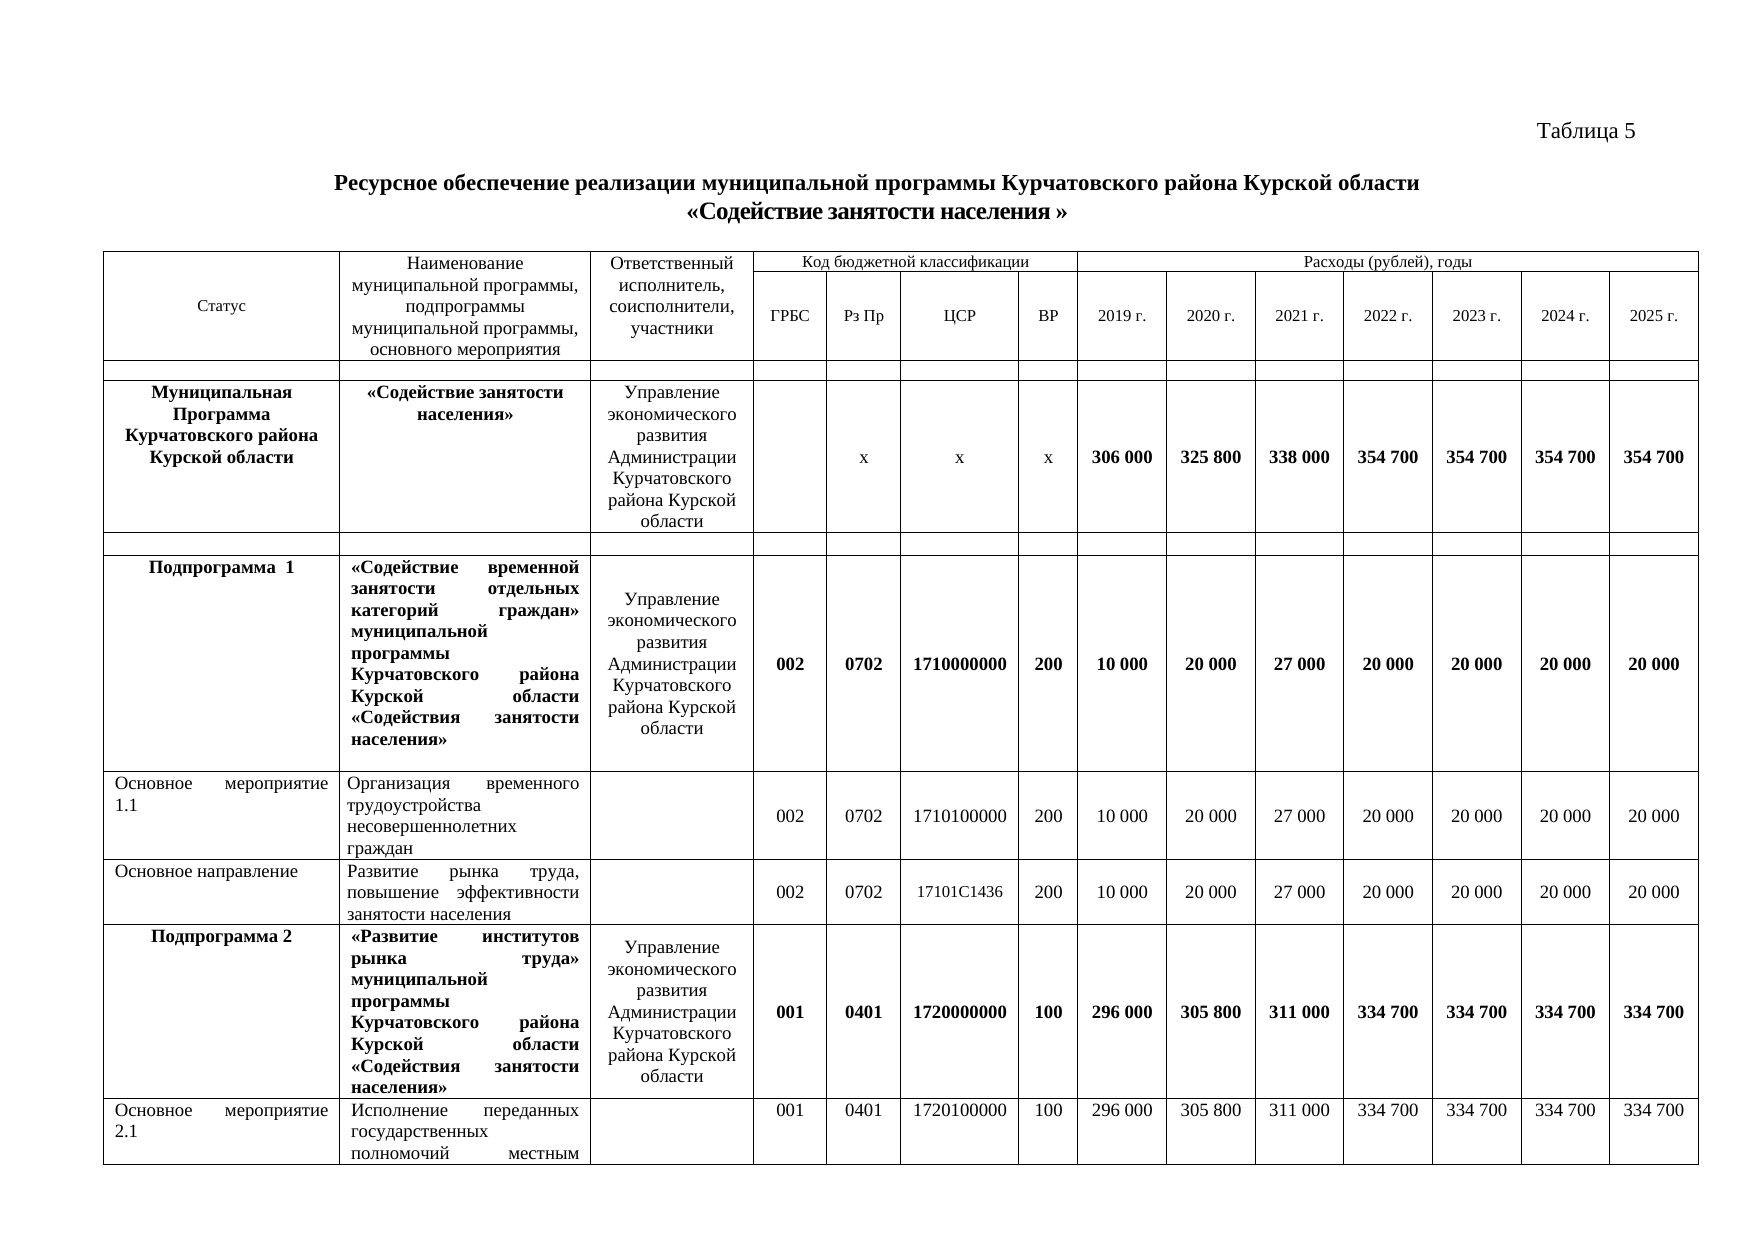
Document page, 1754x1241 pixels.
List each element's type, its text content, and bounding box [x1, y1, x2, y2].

table_cell 354 700 [1610, 381, 1698, 532]
table_cell 002 [754, 556, 826, 771]
table_cell 20 000 [1610, 772, 1698, 858]
table_cell 27 000 [1256, 772, 1343, 858]
table_cell [754, 361, 826, 380]
table_cell 27 000 [1256, 860, 1343, 924]
table_cell [1522, 533, 1609, 554]
table_cell 334 700 [1610, 1099, 1698, 1163]
table_cell 1710000000 [901, 556, 1018, 771]
table_cell 0702 [827, 556, 900, 771]
table_cell [591, 1099, 753, 1163]
table_header Наименование муниципальной программы, подпрограммы муниципальной программы, основного мероприятия [340, 252, 590, 360]
table_cell «Содействие занятости населения» [340, 381, 590, 532]
table_cell Рз Пр [827, 272, 900, 360]
table_cell 20 000 [1522, 556, 1609, 771]
table_cell Основное направление [104, 860, 339, 924]
table_cell 354 700 [1433, 381, 1521, 532]
table_cell 334 700 [1610, 925, 1698, 1098]
table_cell 20 000 [1610, 556, 1698, 771]
table_cell [754, 533, 826, 554]
table_cell [1344, 361, 1432, 380]
table_cell 20 000 [1433, 556, 1521, 771]
table_cell 27 000 [1256, 556, 1343, 771]
table_cell ГРБС [754, 272, 826, 360]
table_cell 1720000000 [901, 925, 1018, 1098]
table_cell Основное мероприятие 1.1 [104, 772, 339, 858]
table_cell 20 000 [1167, 772, 1255, 858]
table_cell 200 [1019, 772, 1077, 858]
table_cell 2023 г. [1433, 272, 1521, 360]
table_cell [1610, 361, 1698, 380]
table_cell [1522, 361, 1609, 380]
table_cell 338 000 [1256, 381, 1343, 532]
table_cell 001 [754, 1099, 826, 1163]
table_cell 20 000 [1167, 556, 1255, 771]
table_header Ответственный исполнитель, соисполнители, участники [591, 252, 753, 360]
table_cell 0702 [827, 772, 900, 858]
table_cell [591, 361, 753, 380]
table_cell 0702 [827, 860, 900, 924]
table_cell 20 000 [1167, 860, 1255, 924]
table_cell [591, 772, 753, 858]
table_cell [1610, 533, 1698, 554]
table_cell 002 [754, 772, 826, 858]
table_cell 20 000 [1522, 772, 1609, 858]
table_cell [1256, 361, 1343, 380]
table_cell Подпрограмма 1 [104, 556, 339, 771]
table_cell 354 700 [1344, 381, 1432, 532]
table_cell [1019, 361, 1077, 380]
table_cell 2020 г. [1167, 272, 1255, 360]
table_cell ВР [1019, 272, 1077, 360]
text Таблица 5 [118, 117, 1636, 143]
table_cell 1710100000 [901, 772, 1018, 858]
table_cell ЦСР [901, 272, 1018, 360]
table_cell 334 700 [1344, 1099, 1432, 1163]
table_cell 354 700 [1522, 381, 1609, 532]
table_cell [1433, 533, 1521, 554]
table_cell 17101С1436 [901, 860, 1018, 924]
table_cell [827, 361, 900, 380]
table_cell [1078, 361, 1166, 380]
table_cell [104, 1099, 339, 1163]
table_cell 2024 г. [1522, 272, 1609, 360]
table_cell 200 [1019, 556, 1077, 771]
table_cell 2021 г. [1256, 272, 1343, 360]
table_cell «Содействие временной занятости отдельных категорий граждан» муниципальной программы Курчатовского района Курской области «Содействия занятости населения» [340, 556, 590, 771]
table_cell [1433, 361, 1521, 380]
table_cell 296 000 [1078, 925, 1166, 1098]
table_cell [104, 533, 339, 554]
table_cell х [1019, 381, 1077, 532]
table_cell 306 000 [1078, 381, 1166, 532]
table_cell 2025 г. [1610, 272, 1698, 360]
table_cell х [827, 381, 900, 532]
table_cell 002 [754, 860, 826, 924]
table_cell [340, 533, 590, 554]
table_cell 20 000 [1433, 860, 1521, 924]
table_cell 200 [1019, 860, 1077, 924]
table_cell [340, 361, 590, 380]
table_cell Управление экономического развития Администрации Курчатовского района Курской области [591, 556, 753, 771]
table_cell Управление экономического развития Администрации Курчатовского района Курской области [591, 381, 753, 532]
table_cell [1019, 533, 1077, 554]
table_cell [104, 361, 339, 380]
table_cell 20 000 [1610, 860, 1698, 924]
table_cell Организация временного трудоустройства несовершеннолетних граждан [340, 772, 590, 858]
table_cell 0401 [827, 925, 900, 1098]
table_cell 20 000 [1344, 556, 1432, 771]
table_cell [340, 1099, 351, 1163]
table_cell 334 700 [1522, 1099, 1609, 1163]
table_cell 2022 г. [1344, 272, 1432, 360]
table_cell [901, 361, 1018, 380]
table_cell Муниципальная Программа Курчатовского района Курской области [104, 381, 339, 532]
table_cell 10 000 [1078, 860, 1166, 924]
table_cell 296 000 [1078, 1099, 1166, 1163]
table_cell 10 000 [1078, 772, 1166, 858]
table_cell [1167, 533, 1255, 554]
table_cell 10 000 [1078, 556, 1166, 771]
table_cell 20 000 [1344, 772, 1432, 858]
table_header Расходы (рублей), годы [1078, 252, 1698, 271]
table_cell 100 [1019, 1099, 1077, 1163]
table_cell 334 700 [1344, 925, 1432, 1098]
table_cell 20 000 [1522, 860, 1609, 924]
table_cell Развитие рынка труда, повышение эффективности занятости населения [340, 860, 590, 924]
table_cell Подпрограмма 2 [104, 925, 339, 1098]
table_cell 325 800 [1167, 381, 1255, 532]
table_cell 2019 г. [1078, 272, 1166, 360]
table_cell 1720100000 [901, 1099, 1018, 1163]
table_cell 334 700 [1522, 925, 1609, 1098]
table_cell [1256, 533, 1343, 554]
table_cell 001 [754, 925, 826, 1098]
table_cell 20 000 [1433, 772, 1521, 858]
table_cell [901, 533, 1018, 554]
table_cell [591, 533, 753, 554]
table_cell [1078, 533, 1166, 554]
table_cell 20 000 [1344, 860, 1432, 924]
table_cell 0401 [827, 1099, 900, 1163]
text «Содействие занятости населения » [118, 196, 1636, 224]
table_cell Управление экономического развития Администрации Курчатовского района Курской области [591, 925, 753, 1098]
table_cell [1167, 361, 1255, 380]
table_cell 334 700 [1433, 1099, 1521, 1163]
table_cell х [901, 381, 1018, 532]
table_cell 100 [1019, 925, 1077, 1098]
table_cell [754, 381, 826, 532]
table_cell 305 800 [1167, 925, 1255, 1098]
table_cell 305 800 [1167, 1099, 1255, 1163]
table_cell 311 000 [1256, 1099, 1343, 1163]
table_header Код бюджетной классификации [754, 252, 1077, 271]
table_cell «Развитие институтов рынка труда» муниципальной программы Курчатовского района Курской области «Содействия занятости населения» [340, 925, 590, 1098]
table_header Статус [104, 252, 339, 360]
table_cell [827, 533, 900, 554]
table_cell 311 000 [1256, 925, 1343, 1098]
table_cell [591, 860, 753, 924]
table_cell 334 700 [1433, 925, 1521, 1098]
table_cell [1344, 533, 1432, 554]
text Ресурсное обеспечение реализации муниципальной программы Курчатовского района Курской области [118, 169, 1636, 196]
